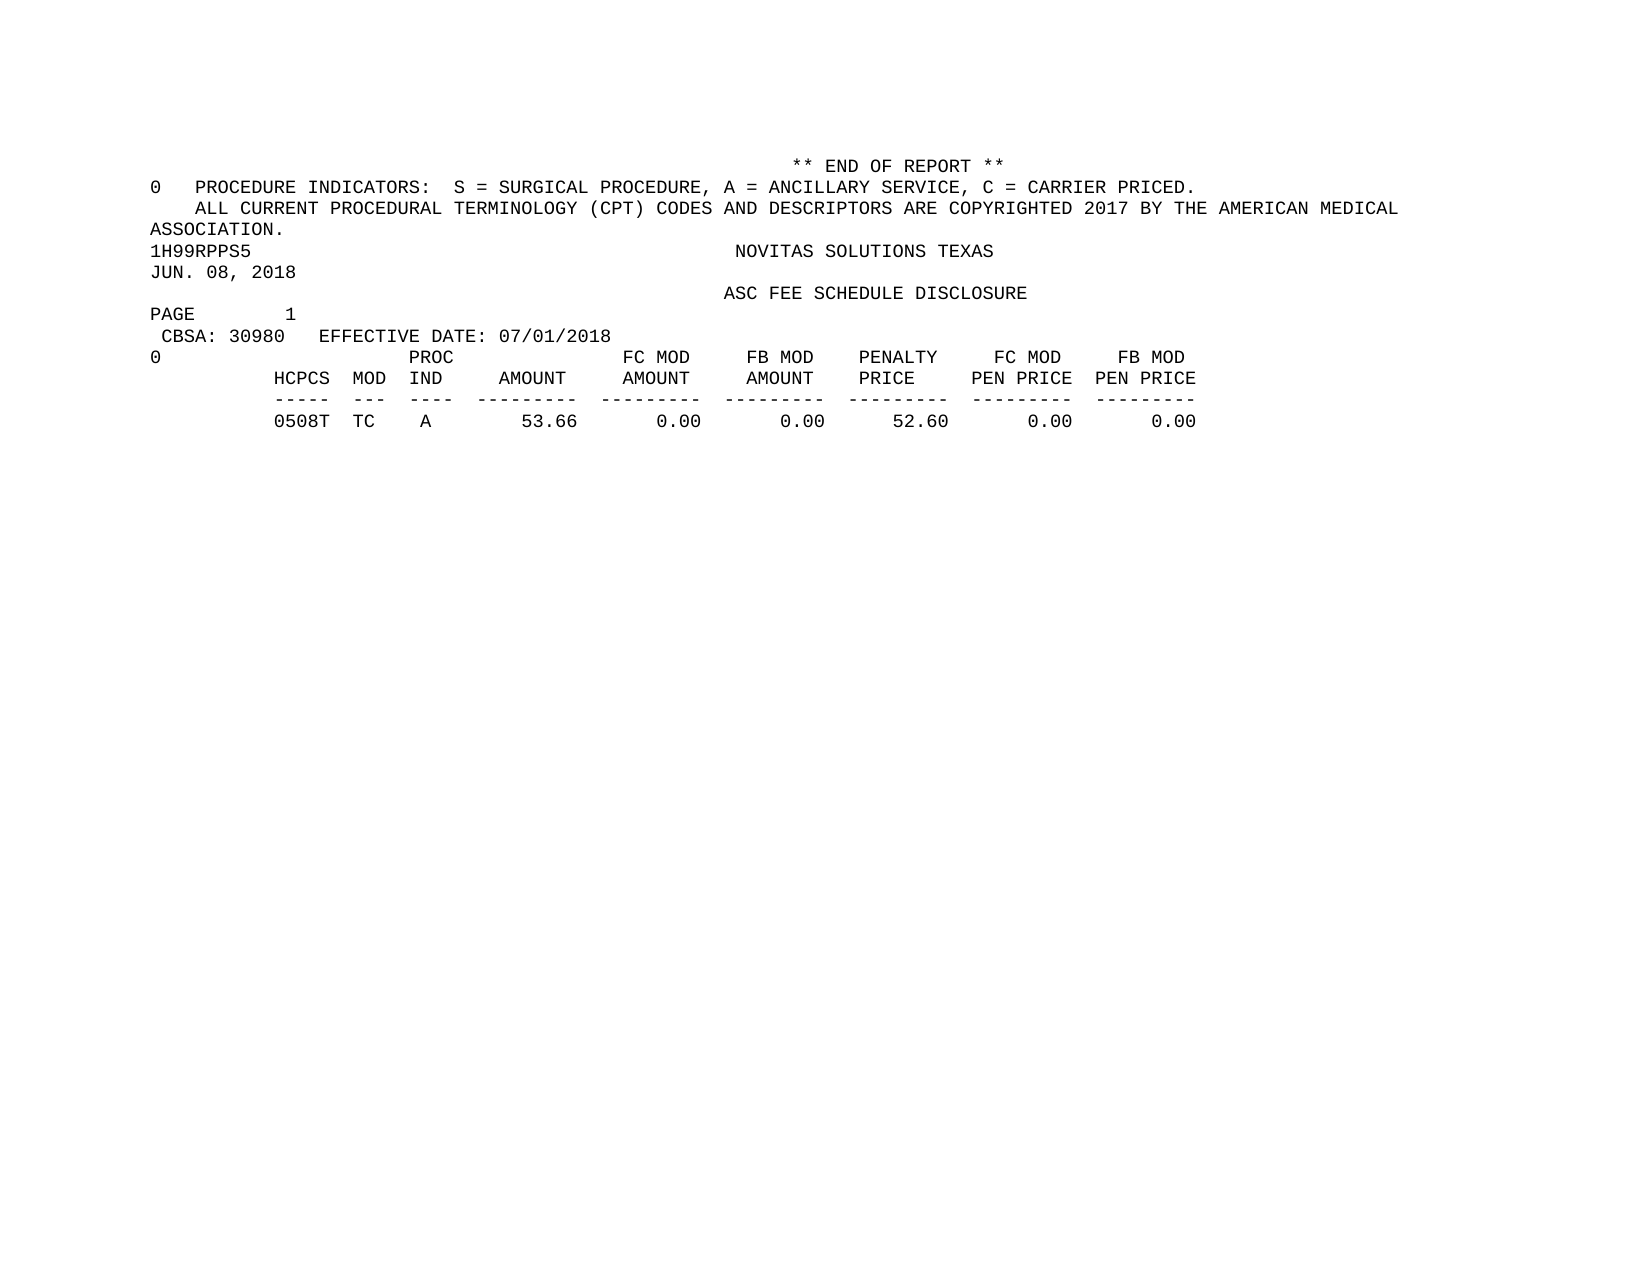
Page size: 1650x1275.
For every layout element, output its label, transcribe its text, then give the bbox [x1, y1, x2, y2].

text ** END OF REPORT ** [150, 156, 1500, 178]
text ----- --- ---- --------- --------- --------- --------- --------- --------- [150, 390, 1500, 411]
text 0 PROC FC MOD FB MOD PENALTY FC MOD FB MOD [150, 348, 1500, 369]
text ALL CURRENT PROCEDURAL TERMINOLOGY (CPT) CODES AND DESCRIPTORS ARE COPYRIGHTED 2017 BY THE AMERICAN MEDICAL ASSOCIATION. [150, 199, 1500, 241]
text HCPCS MOD IND AMOUNT AMOUNT AMOUNT PRICE PEN PRICE PEN PRICE [150, 369, 1500, 390]
text 1H99RPPS5 NOVITAS SOLUTIONS TEXAS JUN. 08, 2018 [150, 241, 1500, 284]
text 0508T TC A 53.66 0.00 0.00 52.60 0.00 0.00 [150, 411, 1500, 433]
text CBSA: 30980 EFFECTIVE DATE: 07/01/2018 [150, 326, 1500, 348]
text 0 PROCEDURE INDICATORS: S = SURGICAL PROCEDURE, A = ANCILLARY SERVICE, C = CARRIER PRICED. [150, 178, 1500, 199]
text ASC FEE SCHEDULE DISCLOSURE PAGE 1 [150, 284, 1500, 326]
